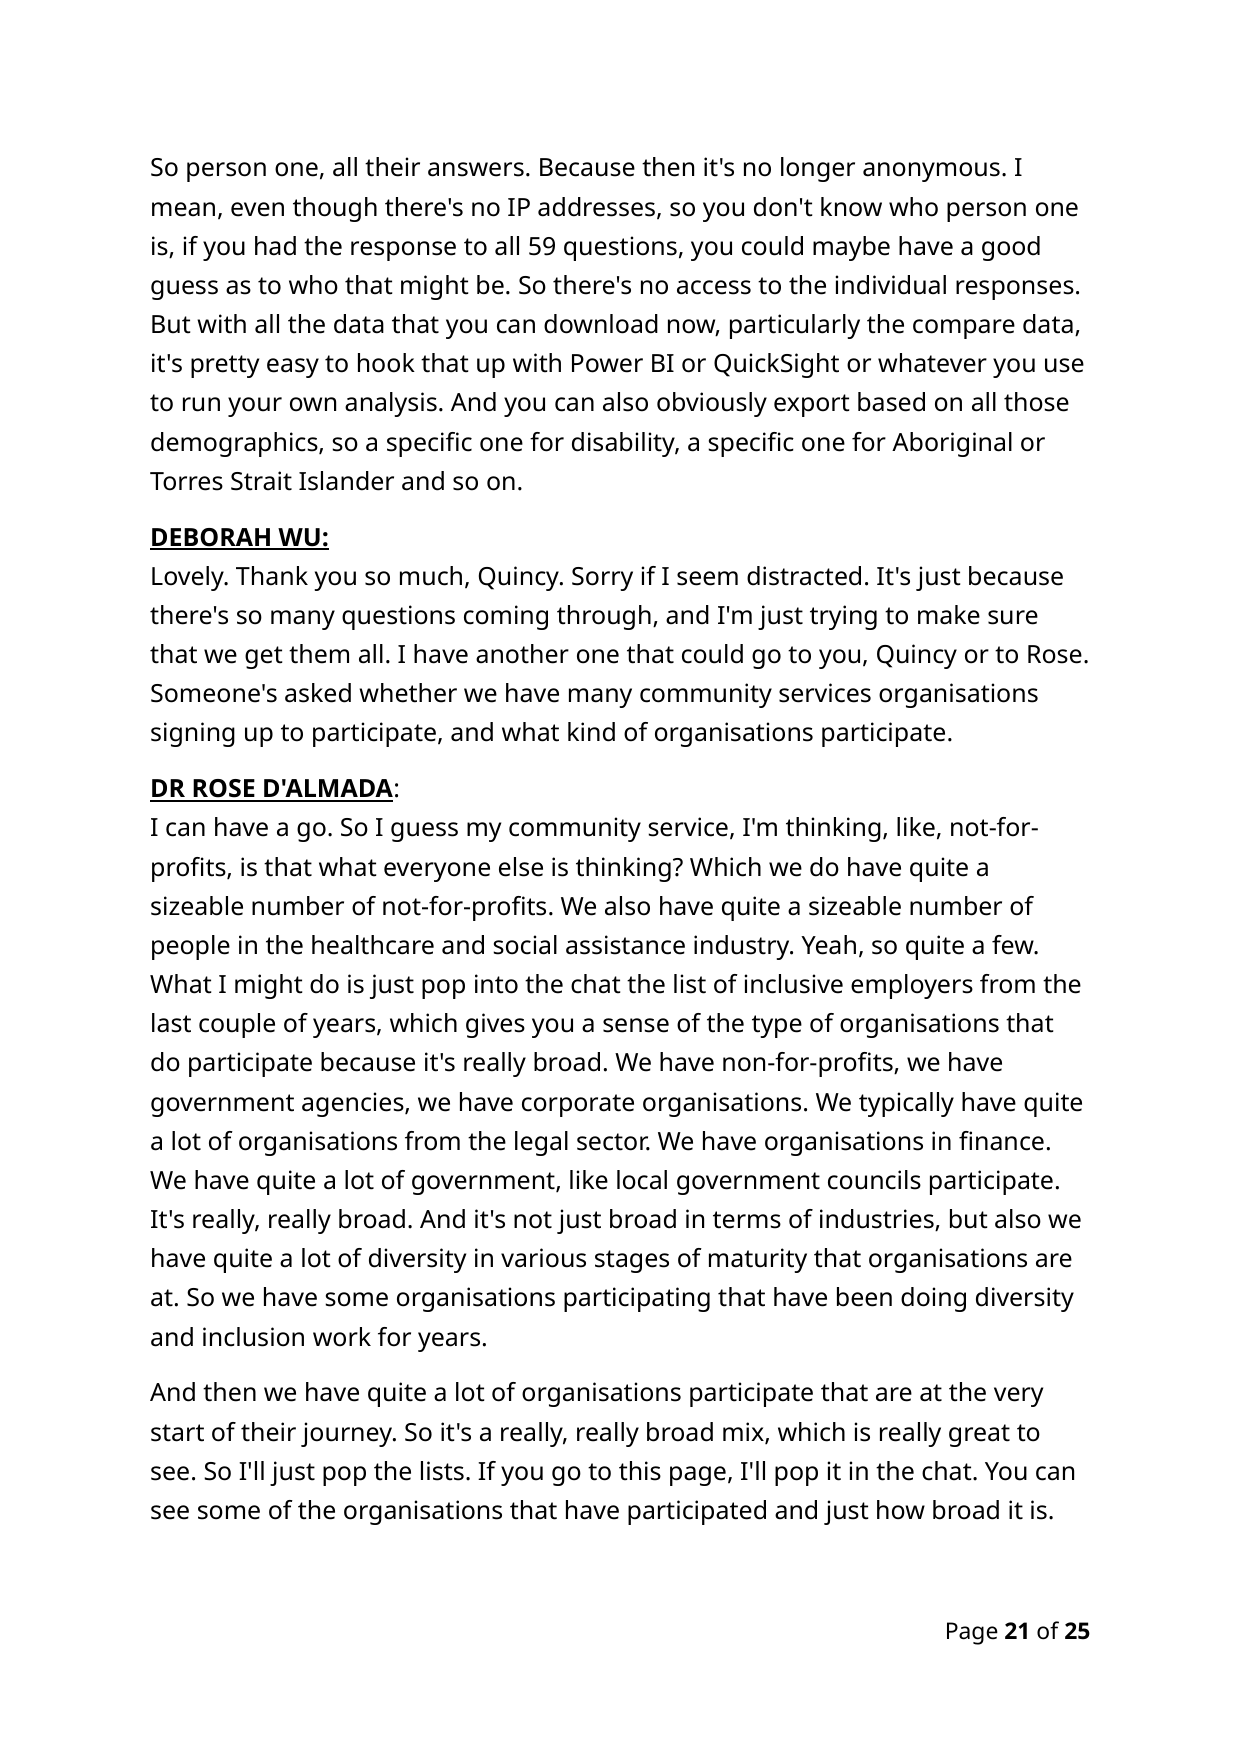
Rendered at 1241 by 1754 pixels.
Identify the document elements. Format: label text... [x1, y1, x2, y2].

text DEBORAH WU: Lovely. Thank you so much, Quincy. Sorry if I seem distracted. It's just because there's so many questions coming through, and I'm just trying to make sure that we get them all. I have another one that could go to you, Quincy or to Rose. Someone's asked whether we have many community services organisations signing up to participate, and what kind of organisations participate. [150, 519, 1090, 749]
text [150, 150, 1090, 497]
text DR ROSE D'ALMADA: I can have a go. So I guess my community service, I'm thinking, like, not-for-profits, is that what everyone else is thinking? Which we do have quite a sizeable number of not-for-profits. We also have quite a sizeable number of people in the healthcare and social assistance industry. Yeah, so quite a few. What I might do is just pop into the chat the list of inclusive employers from the last couple of years, which gives you a sense of the type of organisations that do participate because it's really broad. We have non-for-profits, we have government agencies, we have corporate organisations. We typically have quite a lot of organisations from the legal sector. We have organisations in finance. We have quite a lot of government, like local government councils participate. It's really, really broad. And it's not just broad in terms of industries, but also we have quite a lot of diversity in various stages of maturity that organisations are at. So we have some organisations participating that have been doing diversity and inclusion work for years. [150, 771, 1090, 1353]
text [150, 1375, 1090, 1527]
